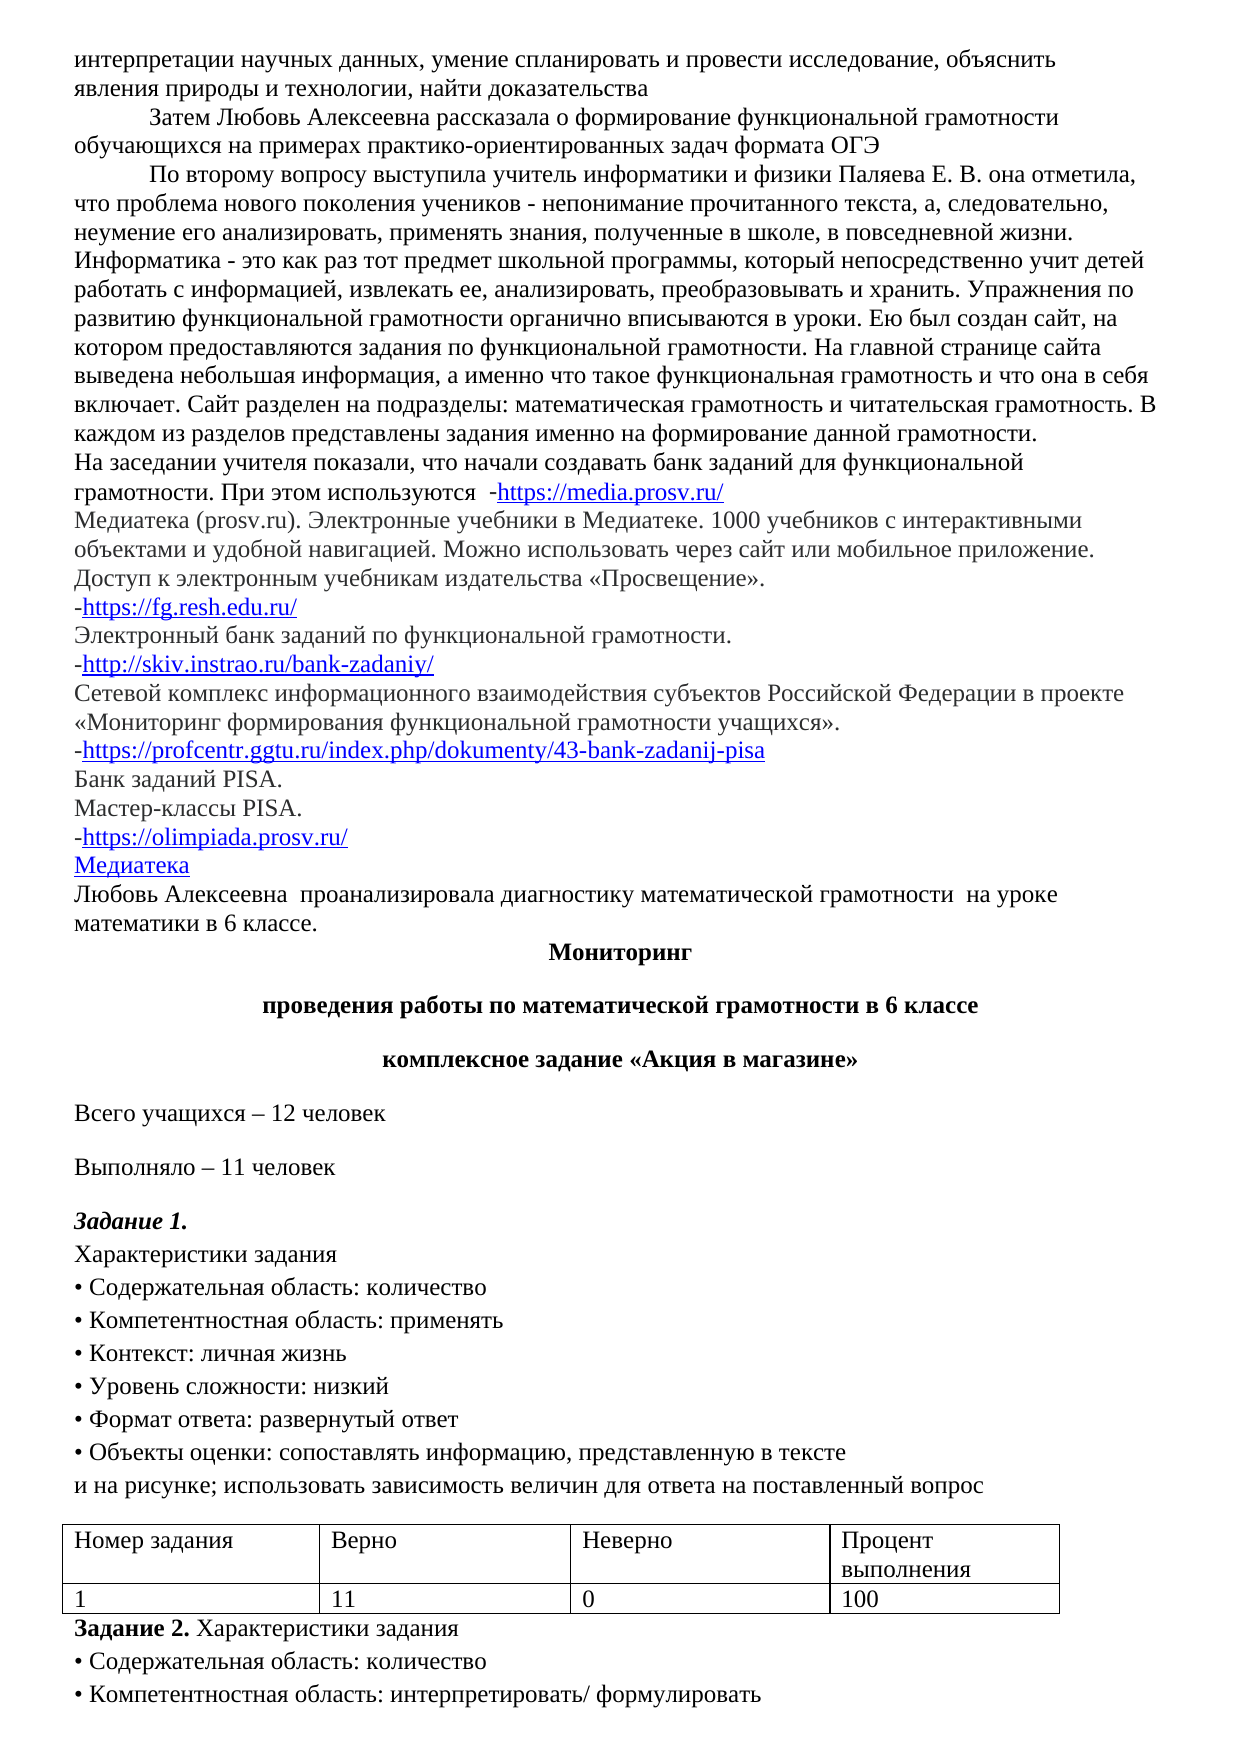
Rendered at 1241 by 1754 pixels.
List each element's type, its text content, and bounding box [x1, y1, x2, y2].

text Любовь Алексеевна проанализировала диагностику математической грамотности на уроке математики в 6 классе. [74, 879, 1167, 937]
text Мастер-классы PISA. [74, 793, 1167, 822]
text -https://fg.resh.edu.ru/ [74, 592, 1167, 621]
text Медиатека [74, 851, 1167, 879]
table_header Верно [320, 1525, 570, 1583]
text Банк заданий PISA. [74, 764, 1167, 793]
table_header Номер задания [63, 1525, 319, 1583]
table_cell 11 [320, 1584, 570, 1612]
text Сетевой комплекс информационного взаимодействия субъектов Российской Федерации в проекте «Мониторинг формирования функциональной грамотности учащихся». [74, 678, 1167, 736]
text -https://profcentr.ggtu.ru/index.php/dokumenty/43-bank-zadanij-pisa [74, 736, 1167, 764]
text Доступ к электронным учебникам издательства «Просвещение». [74, 563, 1167, 592]
table_header Процент выполнения [831, 1525, 1059, 1583]
text проведения работы по математической грамотности в 6 классе [74, 991, 1167, 1019]
table_cell 100 [831, 1584, 1059, 1612]
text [74, 1613, 1167, 1708]
text Медиатека (prosv.ru). Электронные учебники в Медиатеке. 1000 учебников с интерактивными объектами и удобной навигацией. Можно использовать через сайт или мобильное приложение. [74, 506, 1167, 563]
text Задание 1. Характеристики задания • Содержательная область: количество • Компетентностная область: применять • Контекст: личная жизнь • Уровень сложности: низкий • Формат ответа: развернутый ответ • Объекты оценки: сопоставлять информацию, представленную в тексте и на рисунке; использовать зависимость величин для ответа на поставленный вопрос [74, 1206, 1167, 1499]
text комплексное задание «Акция в магазине» [74, 1044, 1167, 1073]
text Мониторинг [74, 937, 1167, 966]
table_header Неверно [571, 1525, 829, 1583]
text Всего учащихся – 12 человек [74, 1098, 1167, 1127]
text Выполняло – 11 человек [74, 1152, 1167, 1181]
text На заседании учителя показали, что начали создавать банк заданий для функциональной грамотности. При этом используются -https://media.prosv.ru/ [74, 447, 1167, 506]
table_cell 1 [63, 1584, 319, 1612]
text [74, 44, 1167, 102]
text По второму вопросу выступила учитель информатики и физики Паляева Е. В. она отметила, что проблема нового поколения учеников - непонимание прочитанного текста, а, следовательно, неумение его анализировать, применять знания, полученные в школе, в повседневной жизни. Информатика - это как раз тот предмет школьной программы, который непосредственно учит детей работать с информацией, извлекать ее, анализировать, преобразовывать и хранить. Упражнения по развитию функциональной грамотности органично вписываются в уроки. Ею был создан сайт, на котором предоставляются задания по функциональной грамотности. На главной странице сайта выведена небольшая информация, а именно что такое функциональная грамотность и что она в себя включает. Сайт разделен на подразделы: математическая грамотность и читательская грамотность. В каждом из разделов представлены задания именно на формирование данной грамотности. [74, 159, 1167, 447]
text -http://skiv.instrao.ru/bank-zadaniy/ [74, 649, 1167, 678]
table_cell 0 [571, 1584, 829, 1612]
text -https://olimpiada.prosv.ru/ [74, 822, 1167, 851]
text Электронный банк заданий по функциональной грамотности. [74, 621, 1167, 649]
text Затем Любовь Алексеевна рассказала о формирование функциональной грамотности обучающихся на примерах практико-ориентированных задач формата ОГЭ [74, 102, 1167, 159]
